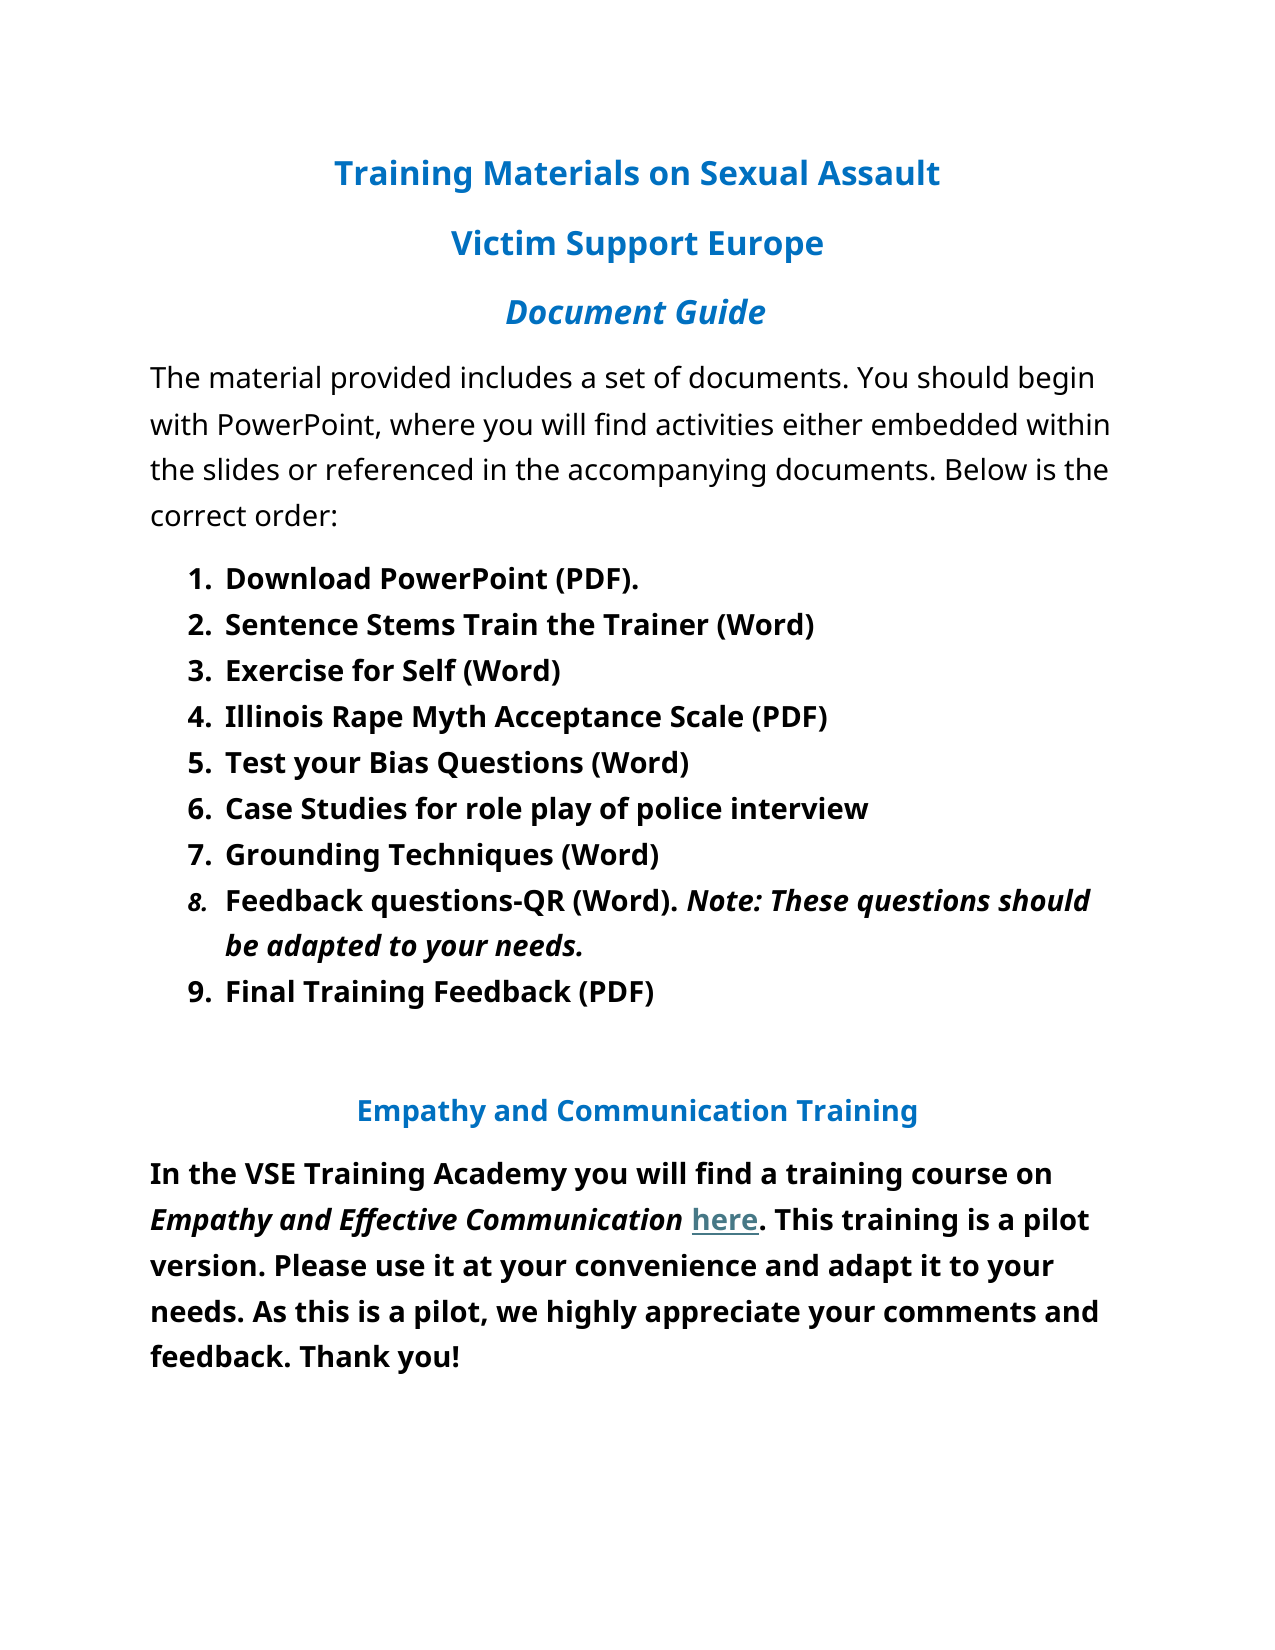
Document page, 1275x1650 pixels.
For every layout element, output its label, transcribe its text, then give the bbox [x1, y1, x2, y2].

text Training Materials on Sexual Assault [150, 150, 1125, 195]
list Download PowerPoint (PDF). [187, 558, 1125, 598]
text Document Guide [150, 288, 1125, 334]
text The material provided includes a set of documents. You should begin with PowerPoint, where you will find activities either embedded within the slides or referenced in the accompanying documents. Below is the correct order: [150, 358, 1125, 535]
list Case Studies for role play of police interview [187, 788, 1125, 828]
list Final Training Feedback (PDF) [187, 972, 1125, 1011]
list Grounding Techniques (Word) [187, 834, 1125, 873]
list Test your Bias Questions (Word) [187, 742, 1125, 782]
list Exercise for Self (Word) [187, 650, 1125, 690]
text In the VSE Training Academy you will find a training course on Empathy and Effective Communication here. This training is a pilot version. Please use it at your convenience and adapt it to your needs. As this is a pilot, we highly appreciate your comments and feedback. Thank you! [150, 1153, 1125, 1376]
list Sentence Stems Train the Trainer (Word) [187, 604, 1125, 644]
text Empathy and Communication Training [150, 1090, 1125, 1130]
list Feedback questions-QR (Word). Note: These questions should be adapted to your needs. [187, 880, 1125, 965]
list Illinois Rape Myth Acceptance Scale (PDF) [187, 696, 1125, 736]
text Victim Support Europe [150, 219, 1125, 265]
